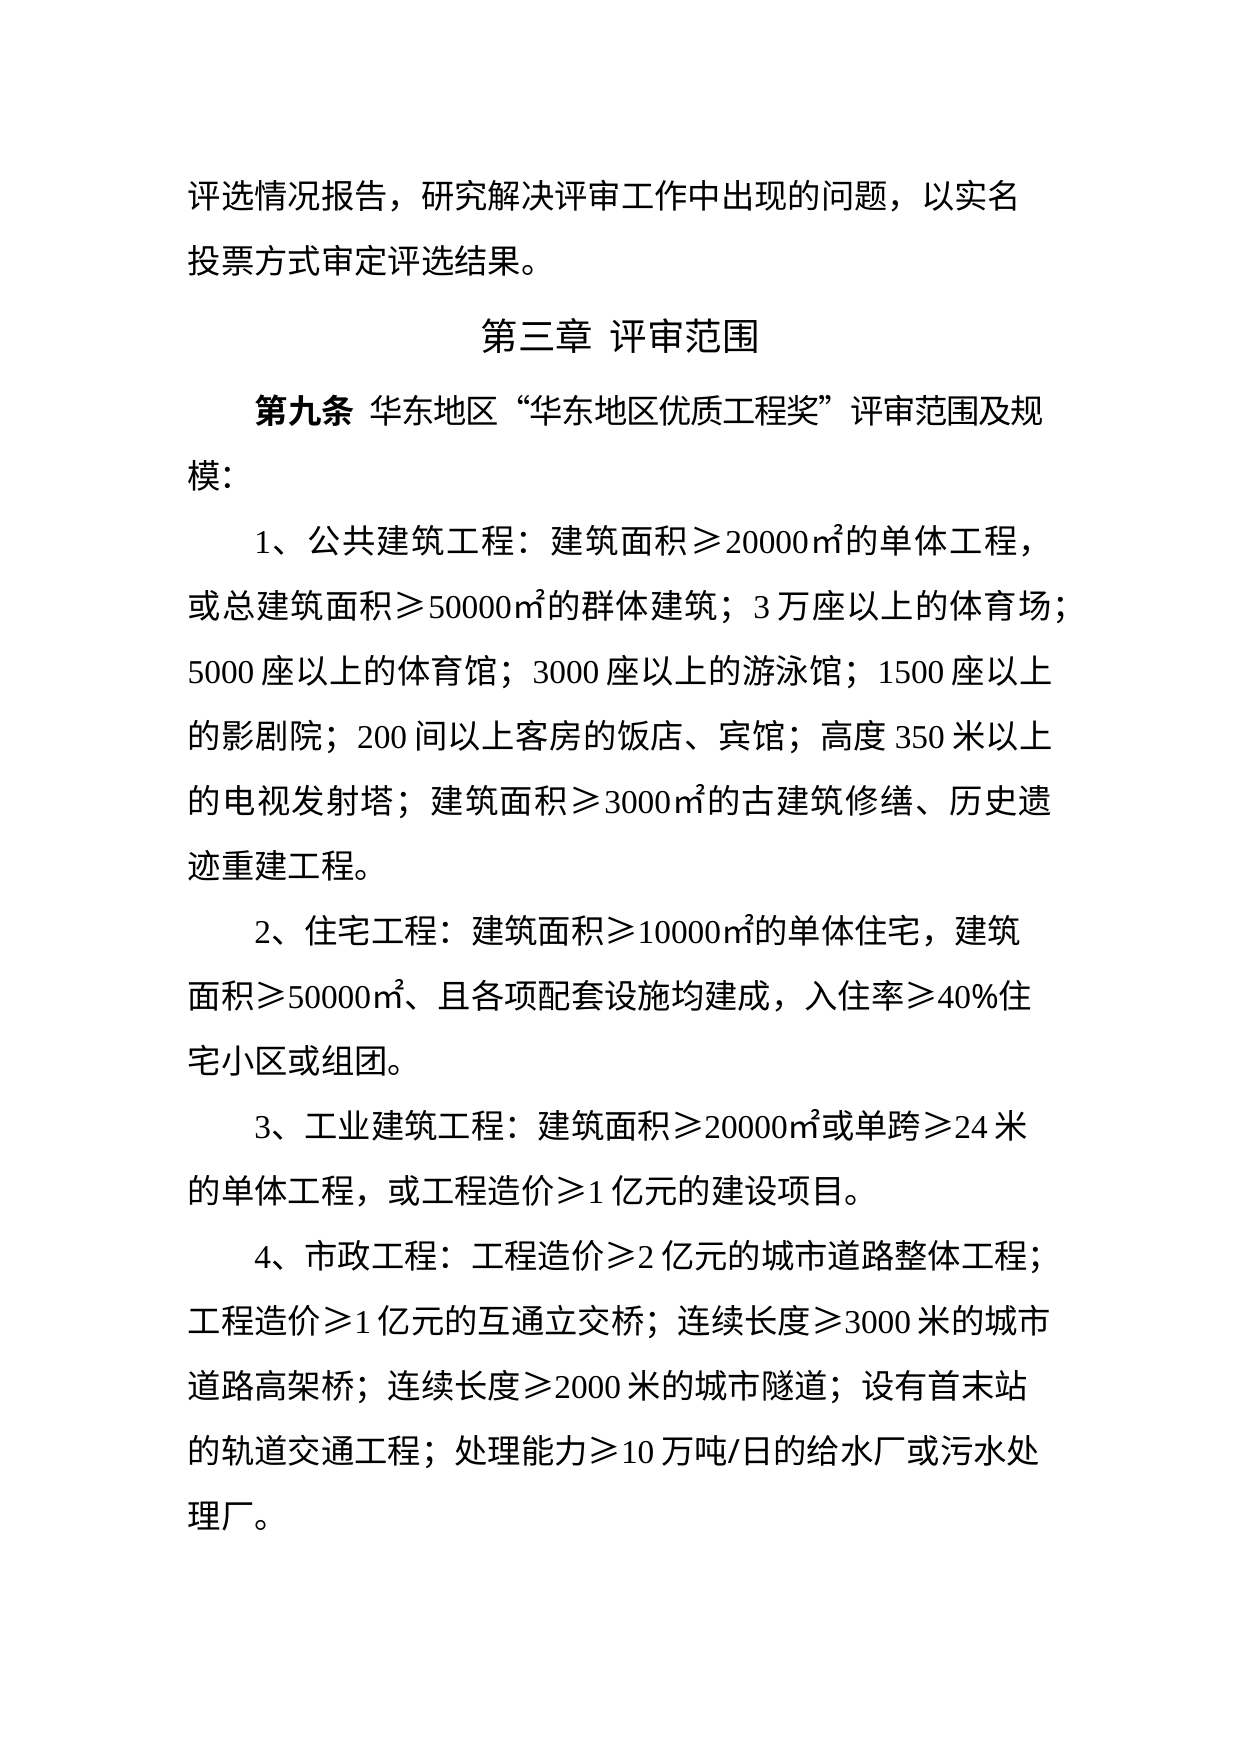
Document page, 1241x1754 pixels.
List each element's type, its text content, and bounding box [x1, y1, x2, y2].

text 1、公共建筑工程：建筑面积≥20000㎡的单体工程，或总建筑面积≥50000㎡的群体建筑；3万座以上的体育场；5000座以上的体育馆；3000座以上的游泳馆；1500座以上的影剧院；200间以上客房的饭店、宾馆；高度以上的电视发射塔；建筑面积≥3000㎡的古建筑修缮、历史遗迹重建工程。 [187, 506, 1053, 896]
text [187, 162, 1053, 292]
text 2、住宅工程：建筑面积≥10000㎡的单体住宅，建筑面积≥50000㎡、且各项配套设施均建成，入住率≥40%住宅小区或组团。 [187, 896, 1053, 1091]
text 4、市政工程：工程造价≥2亿元的城市道路整体工程；工程造价≥1亿元的互通立交桥；连续长度≥的城市道路高架桥；连续长度≥的城市隧道；设有首末站的轨道交通工程；处理能力≥10万吨/日的给水厂或污水处理厂。 [187, 1221, 1053, 1546]
text 3、工业建筑工程：建筑面积≥20000㎡或单跨≥的单体工程，或工程造价≥1亿元的建设项目。 [187, 1091, 1053, 1221]
text 第九条 华东地区“华东地区优质工程奖”评审范围及规模： [187, 376, 1053, 506]
subtitle 第三章 评审范围 [187, 302, 1053, 367]
